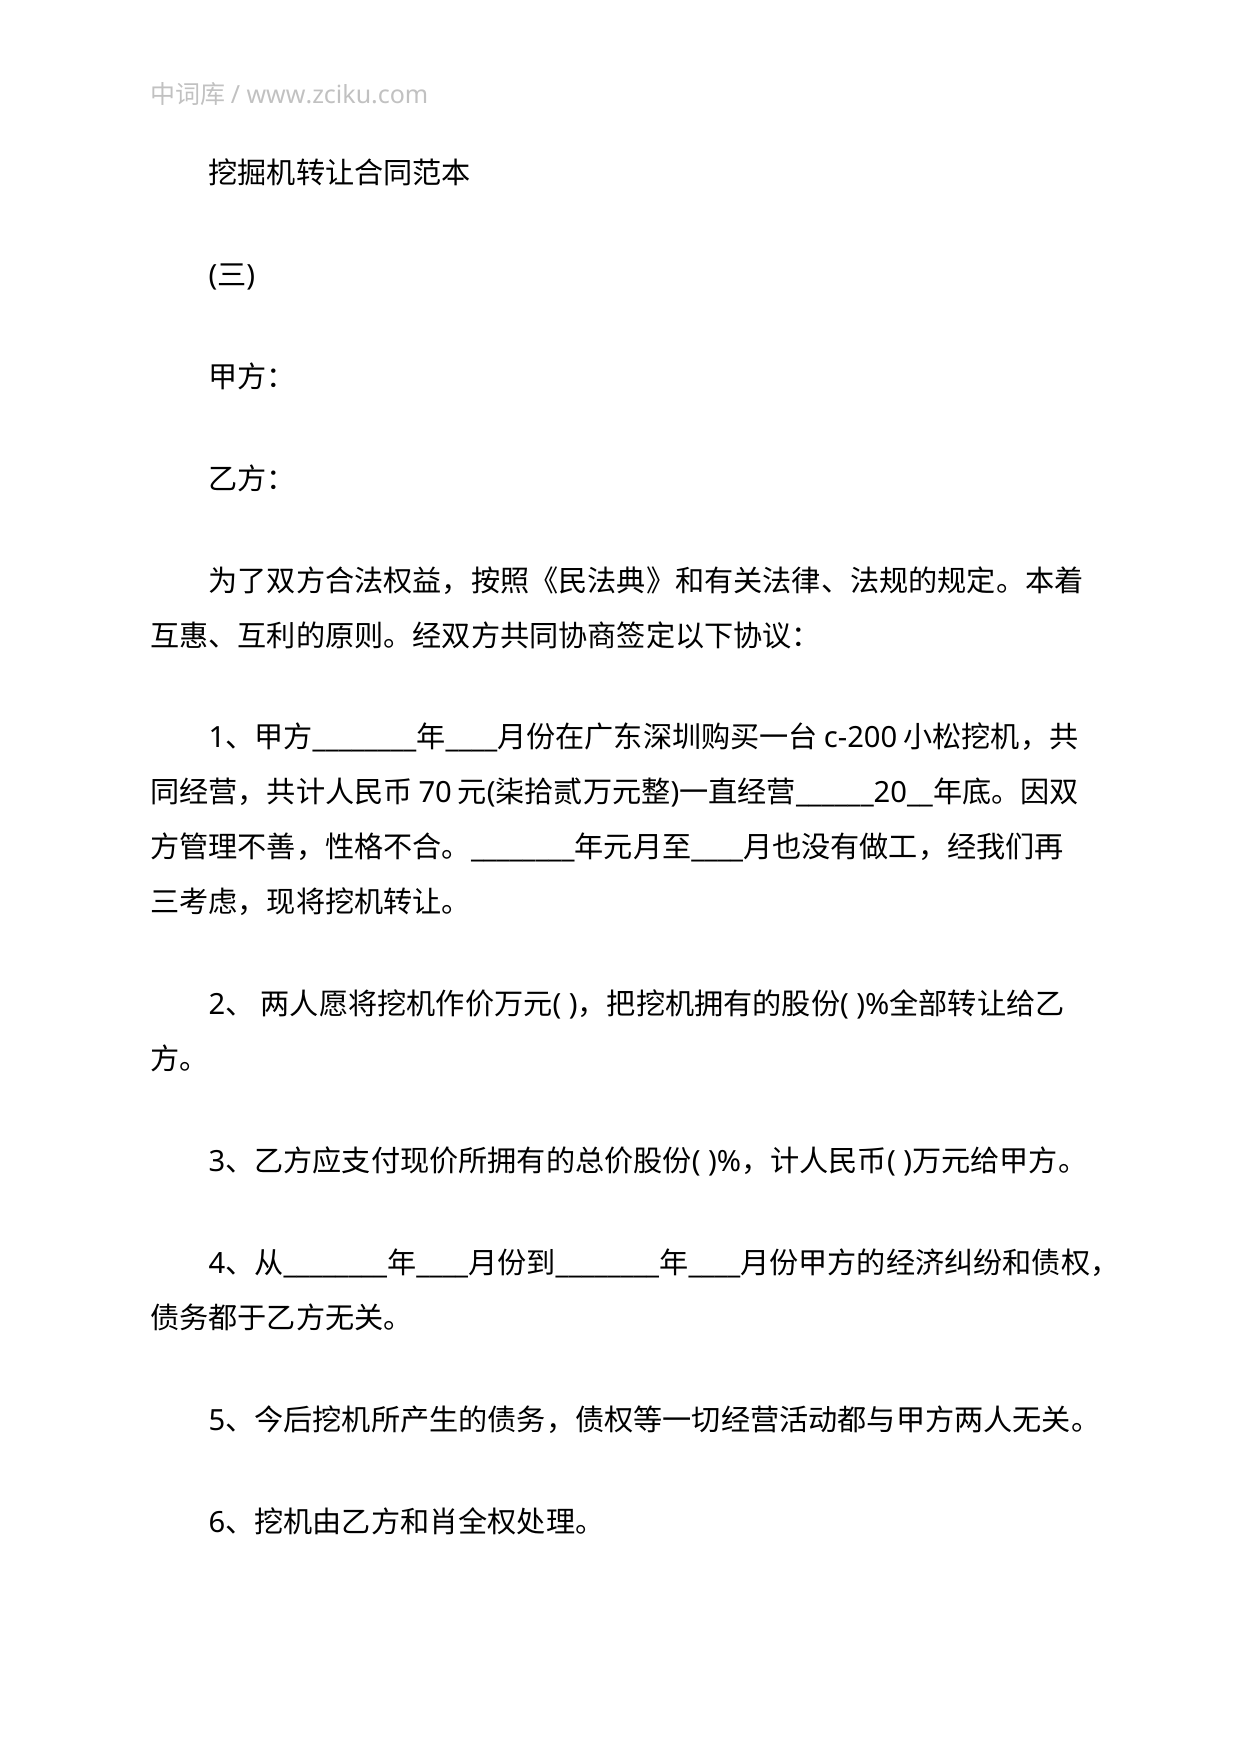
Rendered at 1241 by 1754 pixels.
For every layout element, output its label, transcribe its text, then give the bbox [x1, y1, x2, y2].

text (三) [150, 252, 1090, 294]
text 6、挖机由乙方和肖全权处理。 [150, 1498, 1090, 1541]
text 为了双方合法权益，按照《民法典》和有关法律、法规的规定。本着互惠、互利的原则。经双方共同协商签定以下协议： [150, 557, 1090, 654]
text 4、从________年____月份到________年____月份甲方的经济纠纷和债权，债务都于乙方无关。 [150, 1239, 1090, 1337]
text 2、 两人愿将挖机作价万元( )，把挖机拥有的股份( )%全部转让给乙方。 [150, 981, 1090, 1078]
text 1、甲方________年____月份在广东深圳购买一台c-200小松挖机，共同经营，共计人民币70元(柒拾贰万元整)一直经营______20__年底。因双方管理不善，性格不合。________年元月至____月也没有做工，经我们再三考虑，现将挖机转让。 [150, 714, 1090, 921]
text 3、乙方应支付现价所拥有的总价股份( )%，计人民币( )万元给甲方。 [150, 1137, 1090, 1180]
text 乙方： [150, 456, 1090, 498]
text 挖掘机转让合同范本 [150, 150, 1090, 192]
text 5、今后挖机所产生的债务，债权等一切经营活动都与甲方两人无关。 [150, 1396, 1090, 1439]
text 甲方： [150, 354, 1090, 396]
